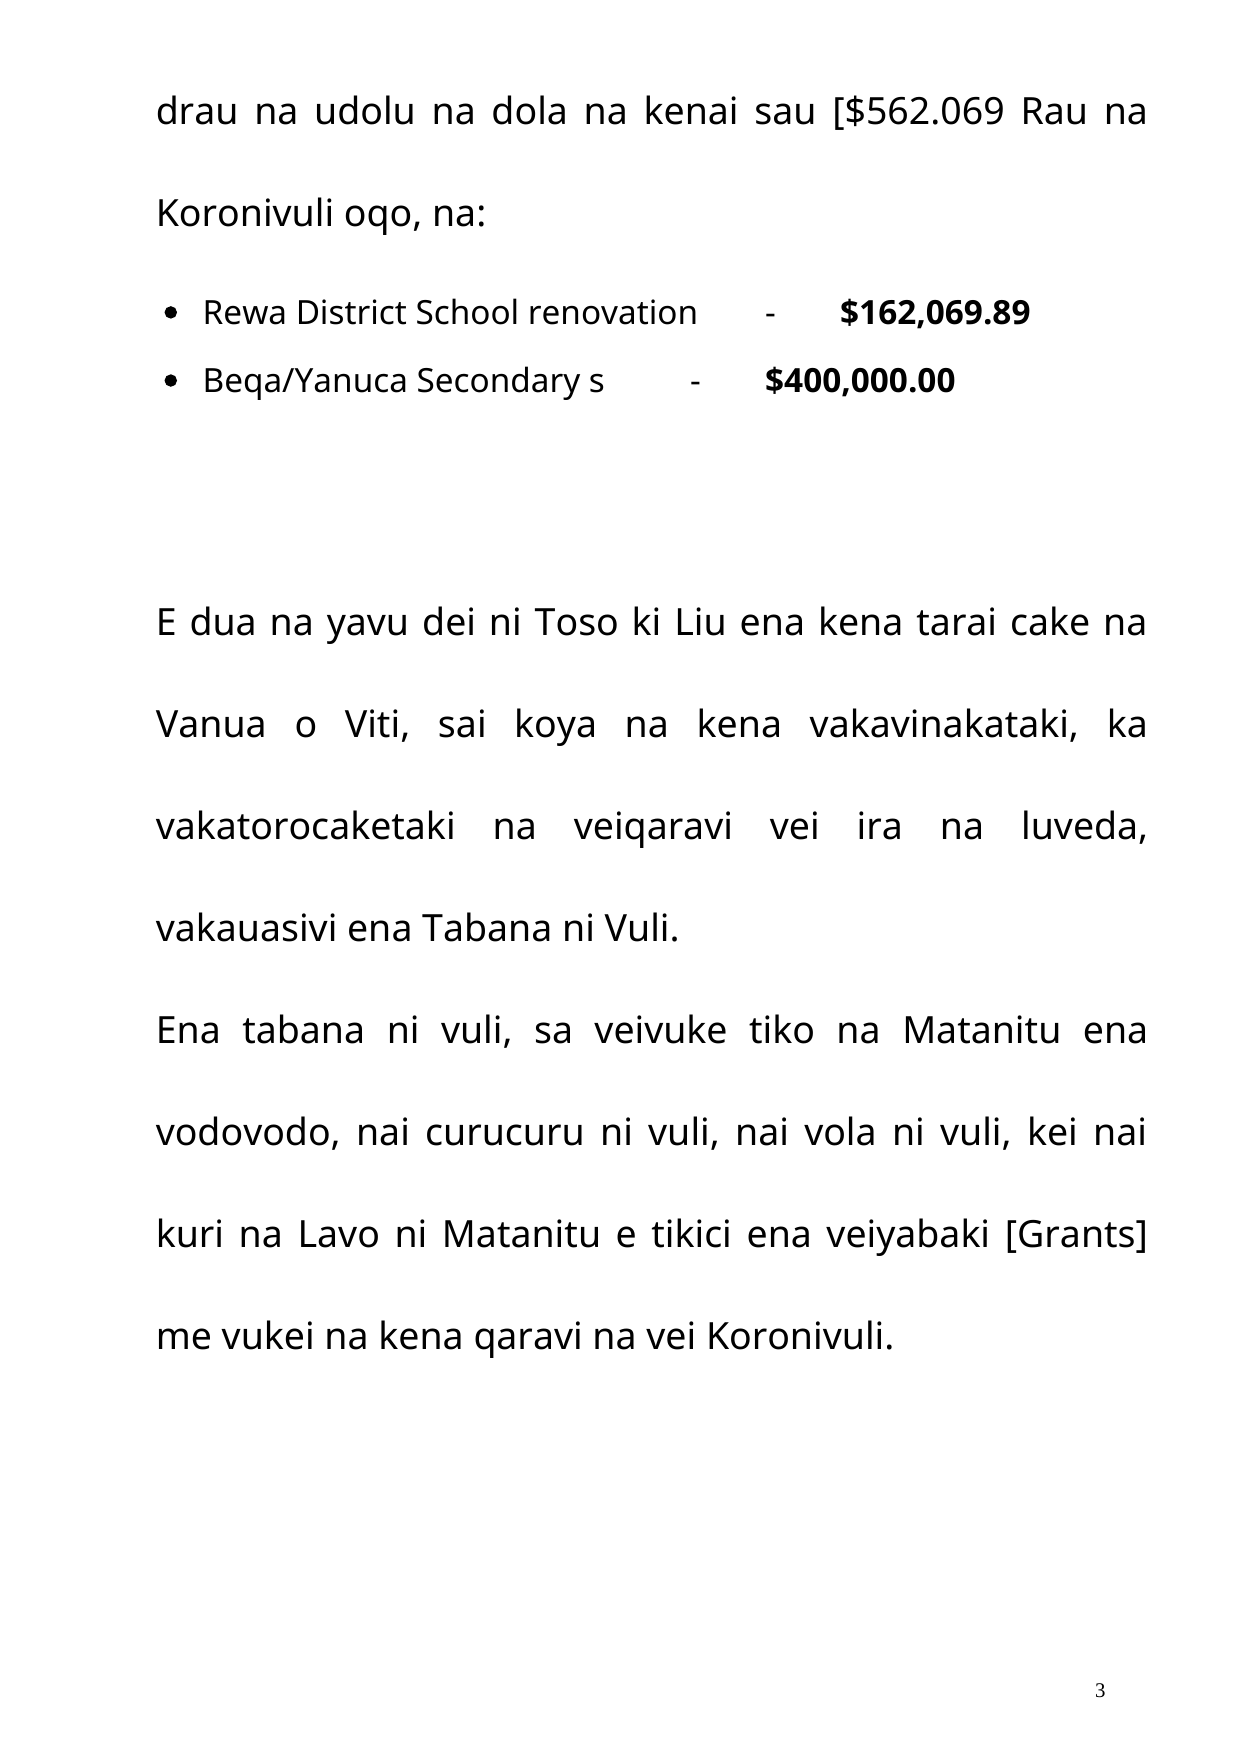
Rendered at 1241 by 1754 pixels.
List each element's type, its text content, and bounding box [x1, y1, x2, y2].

text E dua na yavu dei ni Toso ki Liu ena kena tarai cake na Vanua o Viti, sai koya na kena vakavinakataki, ka vakatorocaketaki na veiqaravi vei ira na luveda, vakauasivi ena Tabana ni Vuli. [156, 595, 1149, 952]
list Beqa/Yanuca Secondary s - $400,000.00 [165, 357, 1105, 402]
list Rewa District School renovation - $162,069.89 [165, 288, 1105, 334]
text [156, 84, 1149, 237]
text Ena tabana ni vuli, sa veivuke tiko na Matanitu ena vodovodo, nai curucuru ni vuli, nai vola ni vuli, kei nai kuri na Lavo ni Matanitu e tikici ena veiyabaki [Grants] me vukei na kena qaravi na vei Koronivuli. [156, 1003, 1149, 1361]
